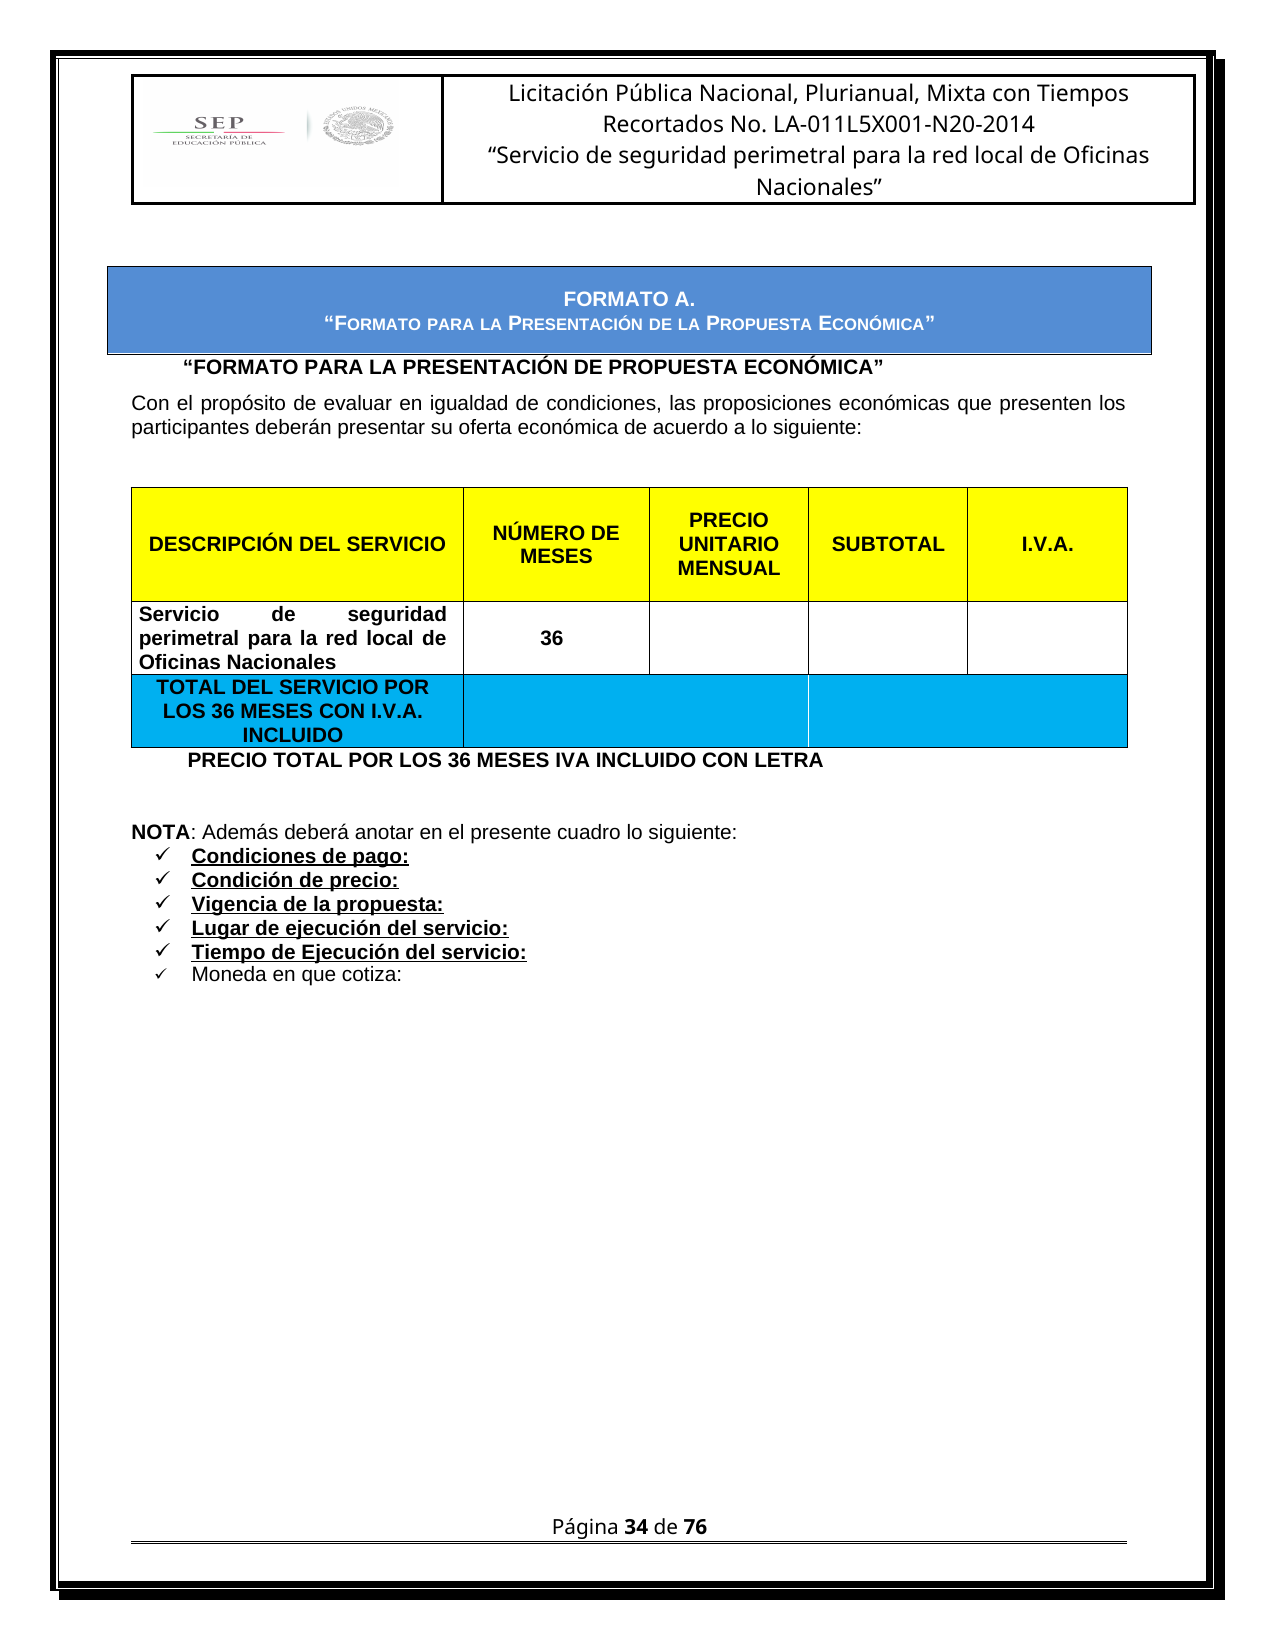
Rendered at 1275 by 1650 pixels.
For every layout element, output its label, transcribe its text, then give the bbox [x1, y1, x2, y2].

table_header FORMATO A. “Formato para la Presentación de la Propuesta Económica” [108, 267, 1151, 353]
table_cell [968, 602, 1127, 674]
table_cell 36 [464, 602, 649, 674]
text PRECIO TOTAL POR LOS 36 MESES IVA INCLUIDO CON LETRA [187, 748, 1061, 772]
picture [143, 78, 400, 187]
table_header I.V.A. [968, 488, 1127, 601]
list Lugar de ejecución del servicio: [154, 916, 1127, 940]
table_cell [809, 602, 967, 674]
table_header DESCRIPCIÓN DEL SERVICIO [132, 488, 463, 601]
list Condiciones de pago: [154, 843, 1127, 867]
list Condición de precio: [154, 867, 1127, 892]
table_cell [464, 675, 649, 747]
table_cell Servicio de seguridad perimetral para la red local de Oficinas Nacionales [132, 602, 463, 674]
table_cell [968, 675, 1127, 747]
list Vigencia de la propuesta: [154, 892, 1127, 916]
table_cell [649, 675, 808, 747]
table_header SUBTOTAL [809, 488, 967, 601]
table_cell [650, 602, 808, 674]
list Moneda en que cotiza: [154, 964, 1127, 985]
text Con el propósito de evaluar en igualdad de condiciones, las proposiciones económicas que presenten los participantes deberán presentar su oferta económica de acuerdo a lo siguiente: [131, 391, 1127, 439]
table_header PRECIO UNITARIO MENSUAL [650, 488, 808, 601]
table_header NÚMERO DE MESES [464, 488, 649, 601]
list Tiempo de Ejecución del servicio: [154, 940, 1127, 964]
table_cell [809, 675, 968, 747]
table_cell TOTAL DEL SERVICIO POR LOS 36 MESES CON I.V.A. INCLUIDO [132, 675, 463, 747]
text “FORMATO PARA LA PRESENTACIÓN DE PROPUESTA ECONÓMICA” [161, 355, 1127, 378]
text NOTA: Además deberá anotar en el presente cuadro lo siguiente: [131, 819, 1127, 843]
